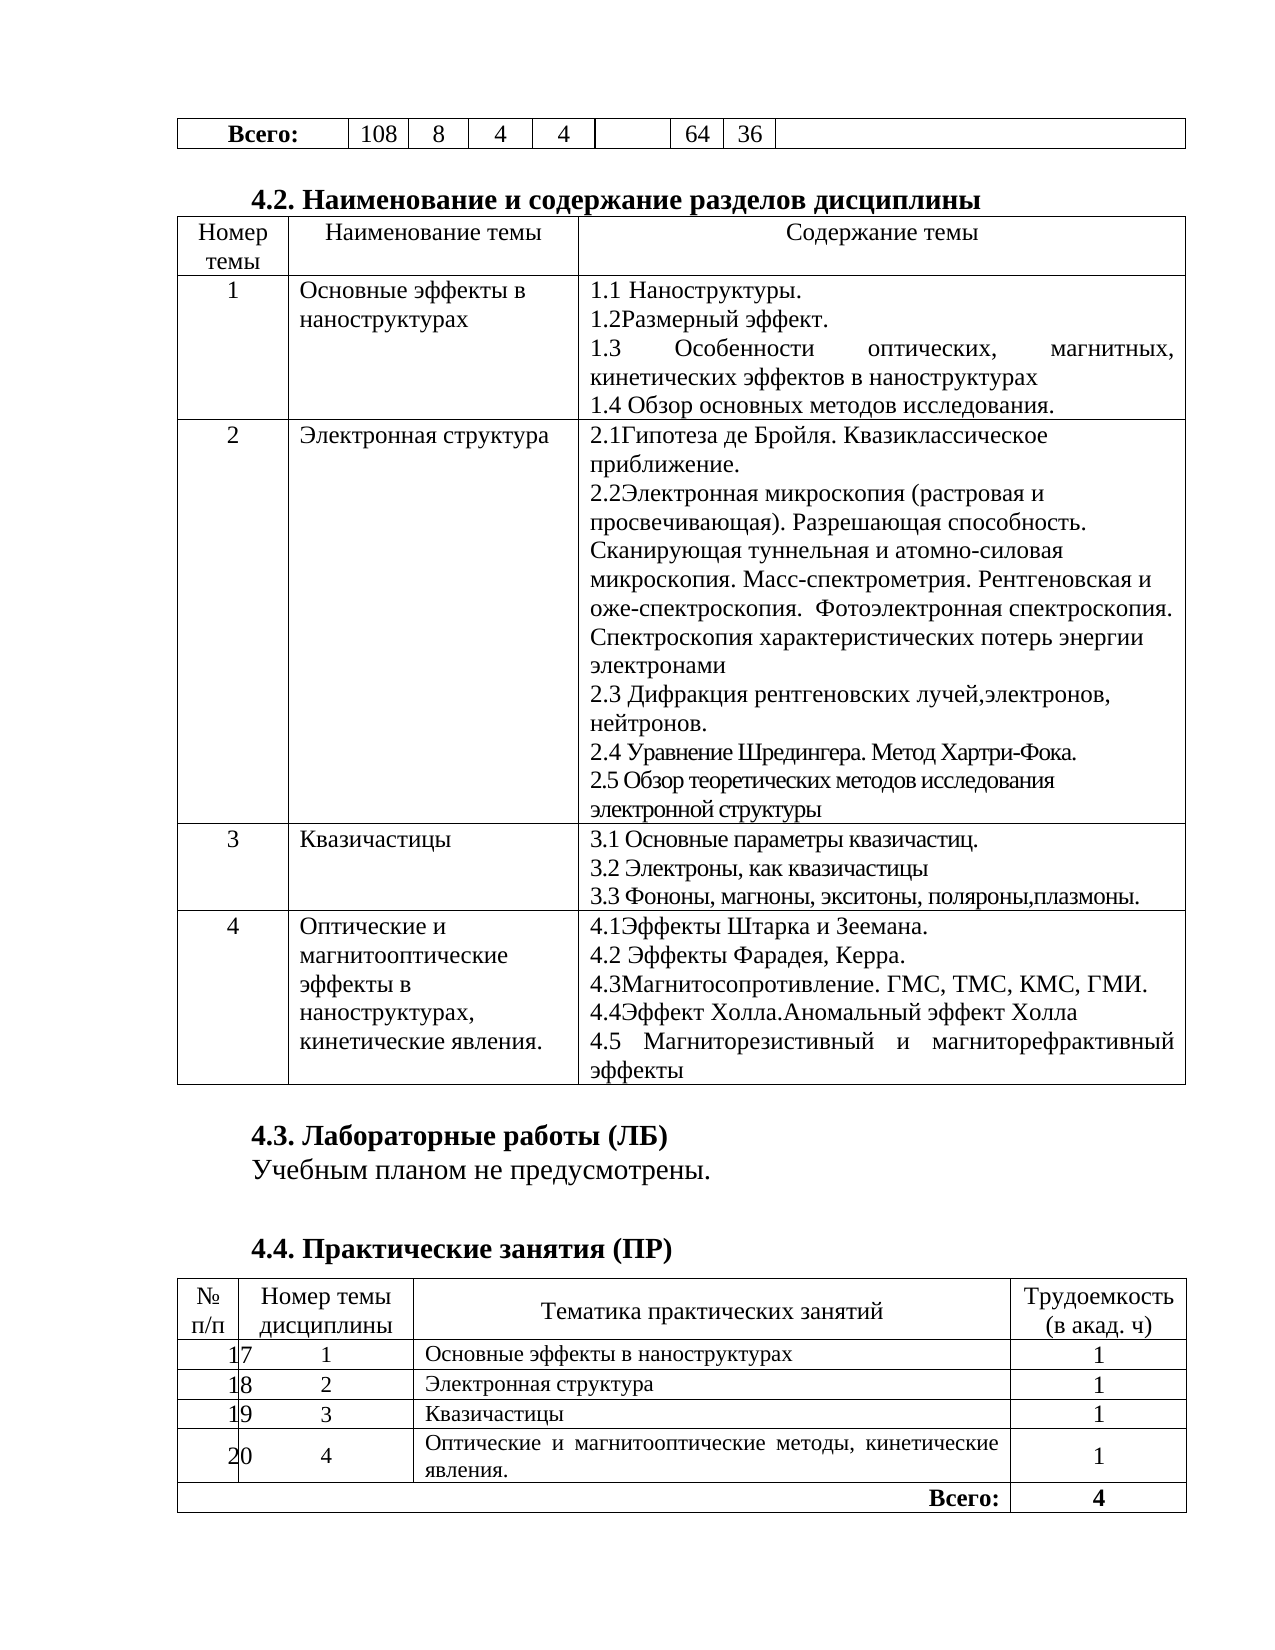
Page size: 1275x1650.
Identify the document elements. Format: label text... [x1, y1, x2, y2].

text 4.4. Практические занятия (ПР) [177, 1231, 1186, 1265]
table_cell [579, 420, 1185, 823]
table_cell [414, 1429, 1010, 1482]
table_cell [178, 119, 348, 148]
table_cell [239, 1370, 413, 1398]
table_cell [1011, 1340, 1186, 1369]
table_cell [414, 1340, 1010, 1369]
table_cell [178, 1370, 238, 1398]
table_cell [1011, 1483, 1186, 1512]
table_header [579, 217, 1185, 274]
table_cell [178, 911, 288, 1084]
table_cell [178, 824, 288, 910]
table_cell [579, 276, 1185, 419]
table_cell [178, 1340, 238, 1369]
text 4.2. Наименование и содержание разделов дисциплины [177, 182, 1186, 216]
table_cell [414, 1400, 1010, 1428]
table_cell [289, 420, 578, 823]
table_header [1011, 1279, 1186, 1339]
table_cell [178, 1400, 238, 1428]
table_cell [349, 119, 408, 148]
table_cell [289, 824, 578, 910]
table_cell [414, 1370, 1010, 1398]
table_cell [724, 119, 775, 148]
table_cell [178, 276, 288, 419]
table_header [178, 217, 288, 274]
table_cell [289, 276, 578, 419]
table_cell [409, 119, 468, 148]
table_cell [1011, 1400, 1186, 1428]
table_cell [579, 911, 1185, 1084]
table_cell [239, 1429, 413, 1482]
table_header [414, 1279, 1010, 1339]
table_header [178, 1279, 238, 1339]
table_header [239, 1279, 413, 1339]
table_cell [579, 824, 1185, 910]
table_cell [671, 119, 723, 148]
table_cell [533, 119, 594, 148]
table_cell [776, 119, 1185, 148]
text Учебным планом не предусмотрены. [177, 1152, 1186, 1185]
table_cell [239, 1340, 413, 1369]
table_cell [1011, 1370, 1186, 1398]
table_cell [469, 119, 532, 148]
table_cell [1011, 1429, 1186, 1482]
text 4.3. Лабораторные работы (ЛБ) [177, 1118, 1186, 1152]
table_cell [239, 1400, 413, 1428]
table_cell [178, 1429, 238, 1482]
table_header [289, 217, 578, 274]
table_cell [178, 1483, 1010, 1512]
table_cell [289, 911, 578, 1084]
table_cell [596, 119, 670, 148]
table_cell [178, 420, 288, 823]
